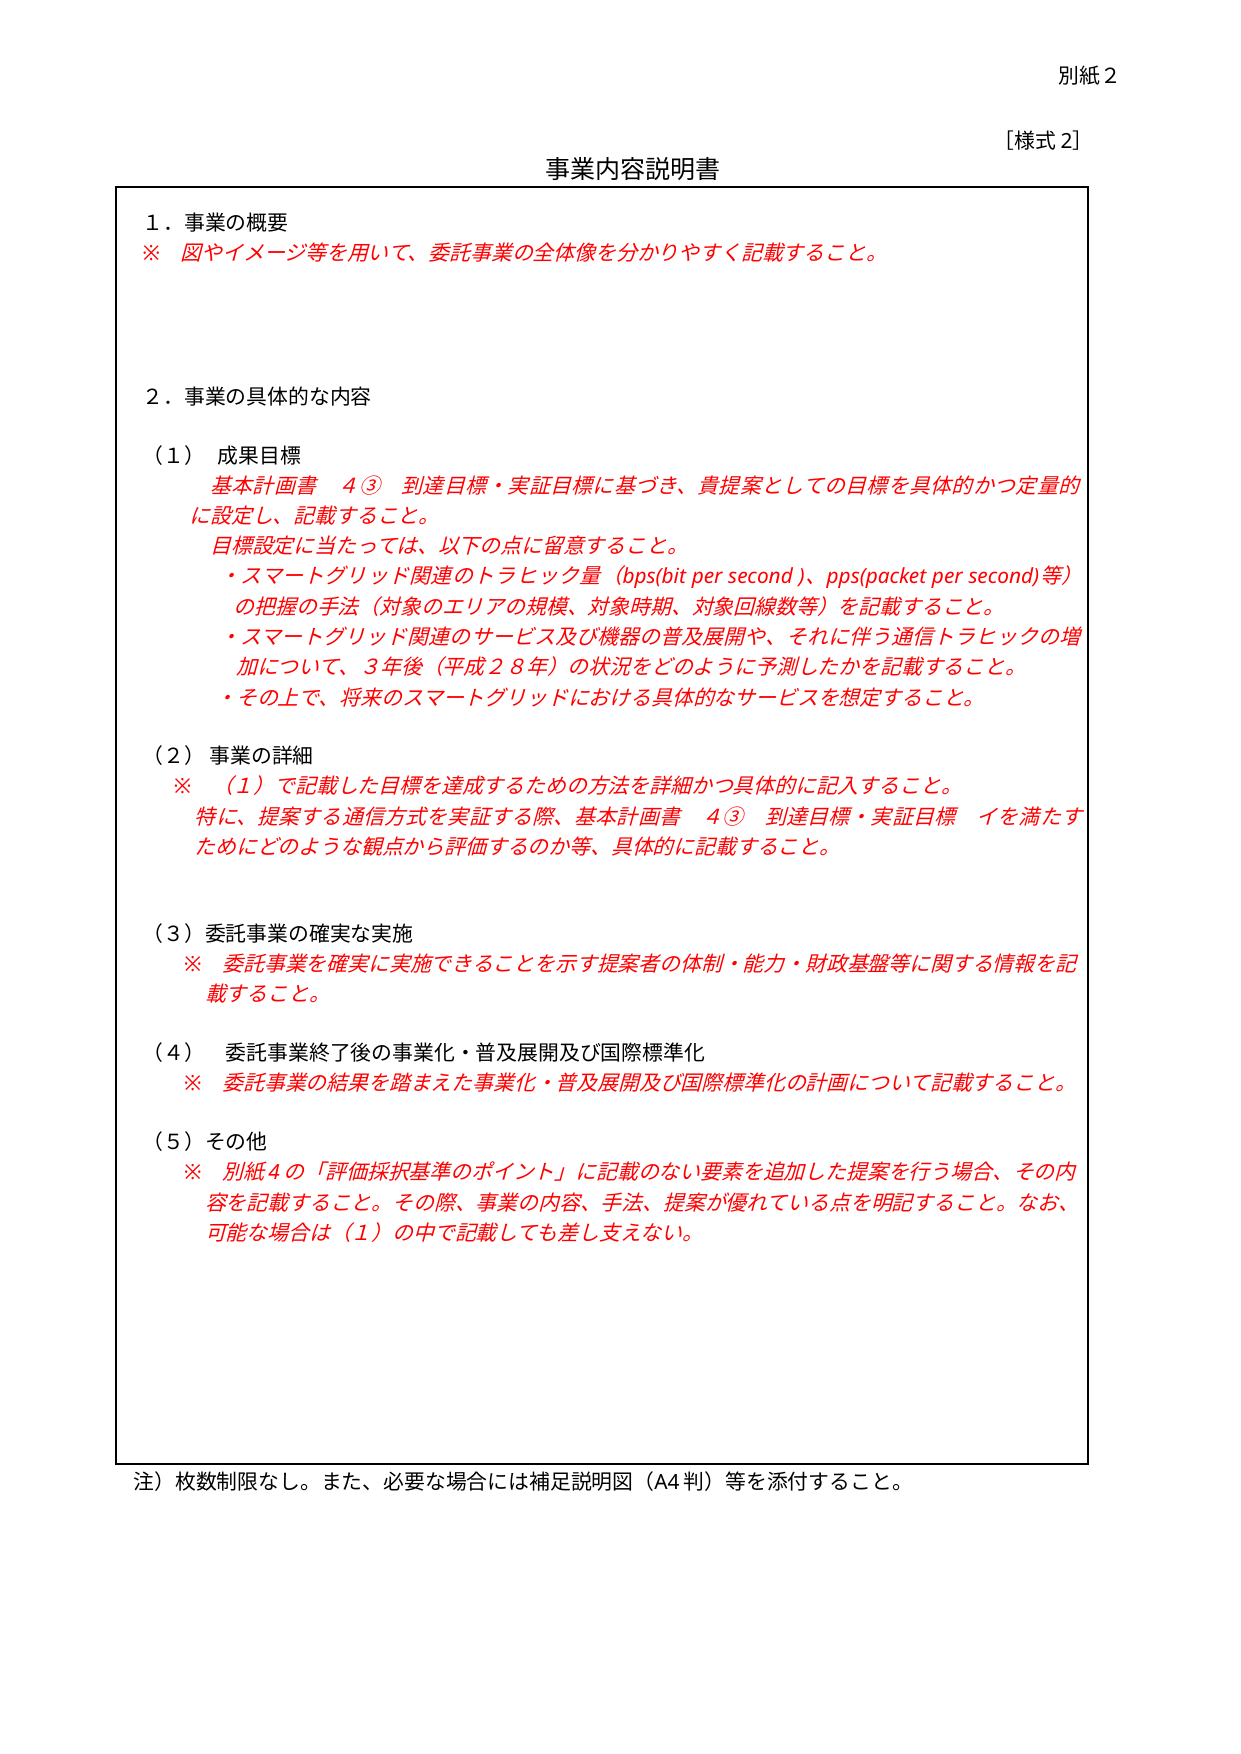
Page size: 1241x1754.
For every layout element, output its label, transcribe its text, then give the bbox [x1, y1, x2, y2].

text 事業内容説明書 [112, 150, 1128, 186]
text 注）枚数制限なし。また、必要な場合には補足説明図（A4判）等を添付すること。 [112, 1465, 1128, 1495]
table_header １．事業の概要 ※ 図やイメージ等を用いて、委託事業の全体像を分かりやすく記載すること。 ２．事業の具体的な内容 成果目標 基本計画書 ４③ 到達目標・実証目標に基づき、貴提案としての目標を具体的かつ定量的に設定し、記載すること。 目標設定に当たっては、以下の点に留意すること。 ・スマートグリッド関連のトラヒック量（bps(bit per second )、pps(packet per second)等）の把握の手法（対象のエリアの規模、対象時期、対象回線数等）を記載すること。 ・スマートグリッド関連のサービス及び機器の普及展開や、それに伴う通信トラヒックの増加について、３年後（平成２８年）の状況をどのように予測したかを記載すること。 ・その上で、将来のスマートグリッドにおける具体的なサービスを想定すること。 （２） 事業の詳細 ※ （１）で記載した目標を達成するための方法を詳細かつ具体的に記入すること。 特に、提案する通信方式を実証する際、基本計画書 ４③ 到達目標・実証目標 イを満たすためにどのような観点から評価するのか等、具体的に記載すること。 （３）委託事業の確実な実施 ※ 委託事業を確実に実施できることを示す提案者の体制・能力・財政基盤等に関する情報を記載すること。 （４） 委託事業終了後の事業化・普及展開及び国際標準化 ※ 委託事業の結果を踏まえた事業化・普及展開及び国際標準化の計画について記載すること。 （５）その他 ※ 別紙4の「評価採択基準のポイント」に記載のない要素を追加した提案を行う場合、その内容を記載すること。その際、事業の内容、手法、提案が優れている点を明記すること。なお、可能な場合は（１）の中で記載しても差し支えない。 [117, 188, 1087, 1463]
